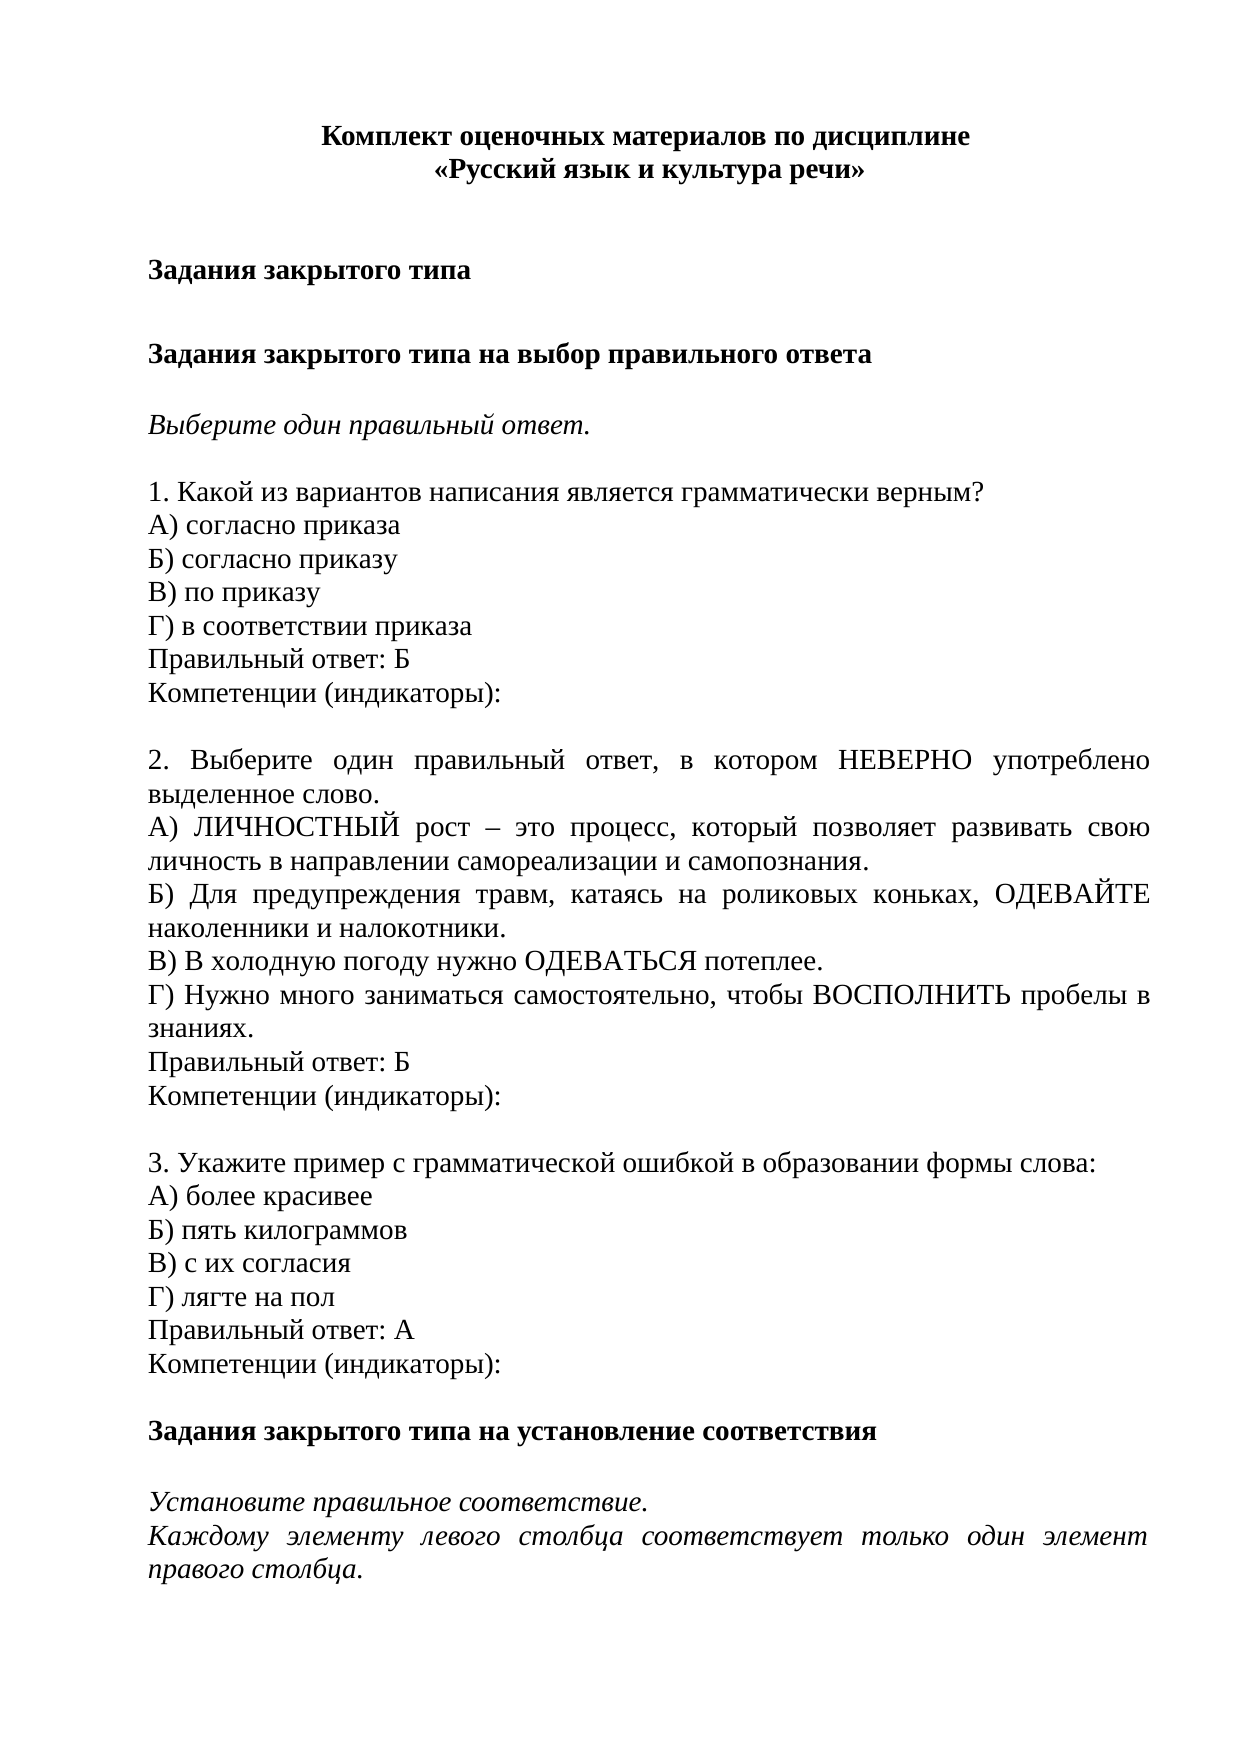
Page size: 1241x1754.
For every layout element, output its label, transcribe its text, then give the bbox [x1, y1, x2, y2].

text В) В холодную погоду нужно ОДЕВАТЬСЯ потеплее. [148, 943, 1152, 977]
text Задания закрытого типа на установление соответствия [148, 1413, 1152, 1447]
text Г) в соответствии приказа [148, 608, 1152, 642]
text А) согласно приказа [148, 507, 1152, 541]
text Задания закрытого типа на выбор правильного ответа [148, 336, 1152, 369]
text Правильный ответ: Б [148, 642, 1152, 675]
text Компетенции (индикаторы): [148, 1346, 1152, 1379]
text Б) Для предупреждения травм, катаясь на роликовых коньках, ОДЕВАЙТЕ наколенники и налокотники. [148, 876, 1152, 943]
text В) по приказу [148, 574, 1152, 608]
text Б) согласно приказу [148, 541, 1152, 574]
text Компетенции (индикаторы): [148, 1078, 1152, 1111]
text 1. Какой из вариантов написания является грамматически верным? [148, 474, 1152, 507]
text Каждому элементу левого столбца соответствует только один элемент правого столбца. [148, 1518, 1152, 1585]
text В) с их согласия [148, 1245, 1152, 1279]
text Правильный ответ: Б [148, 1044, 1152, 1078]
text Г) Нужно много заниматься самостоятельно, чтобы ВОСПОЛНИТЬ пробелы в знаниях. [148, 977, 1152, 1044]
text Правильный ответ: А [148, 1312, 1152, 1346]
text Г) лягте на пол [148, 1279, 1152, 1312]
text Компетенции (индикаторы): [148, 675, 1152, 709]
text Задания закрытого типа [148, 252, 1152, 286]
text Комплект оценочных материалов по дисциплине «Русский язык и культура речи» [148, 118, 1152, 185]
text Выберите один правильный ответ. [148, 407, 1152, 440]
text А) ЛИЧНОСТНЫЙ рост – это процесс, который позволяет развивать свою личность в направлении самореализации и самопознания. [148, 809, 1152, 876]
text 3. Укажите пример с грамматической ошибкой в образовании формы слова: [148, 1145, 1152, 1178]
text Б) пять килограммов [148, 1212, 1152, 1245]
text 2. Выберите один правильный ответ, в котором НЕВЕРНО употреблено выделенное слово. [148, 742, 1152, 809]
text Установите правильное соответствие. [148, 1484, 1152, 1518]
text А) более красивее [148, 1178, 1152, 1212]
